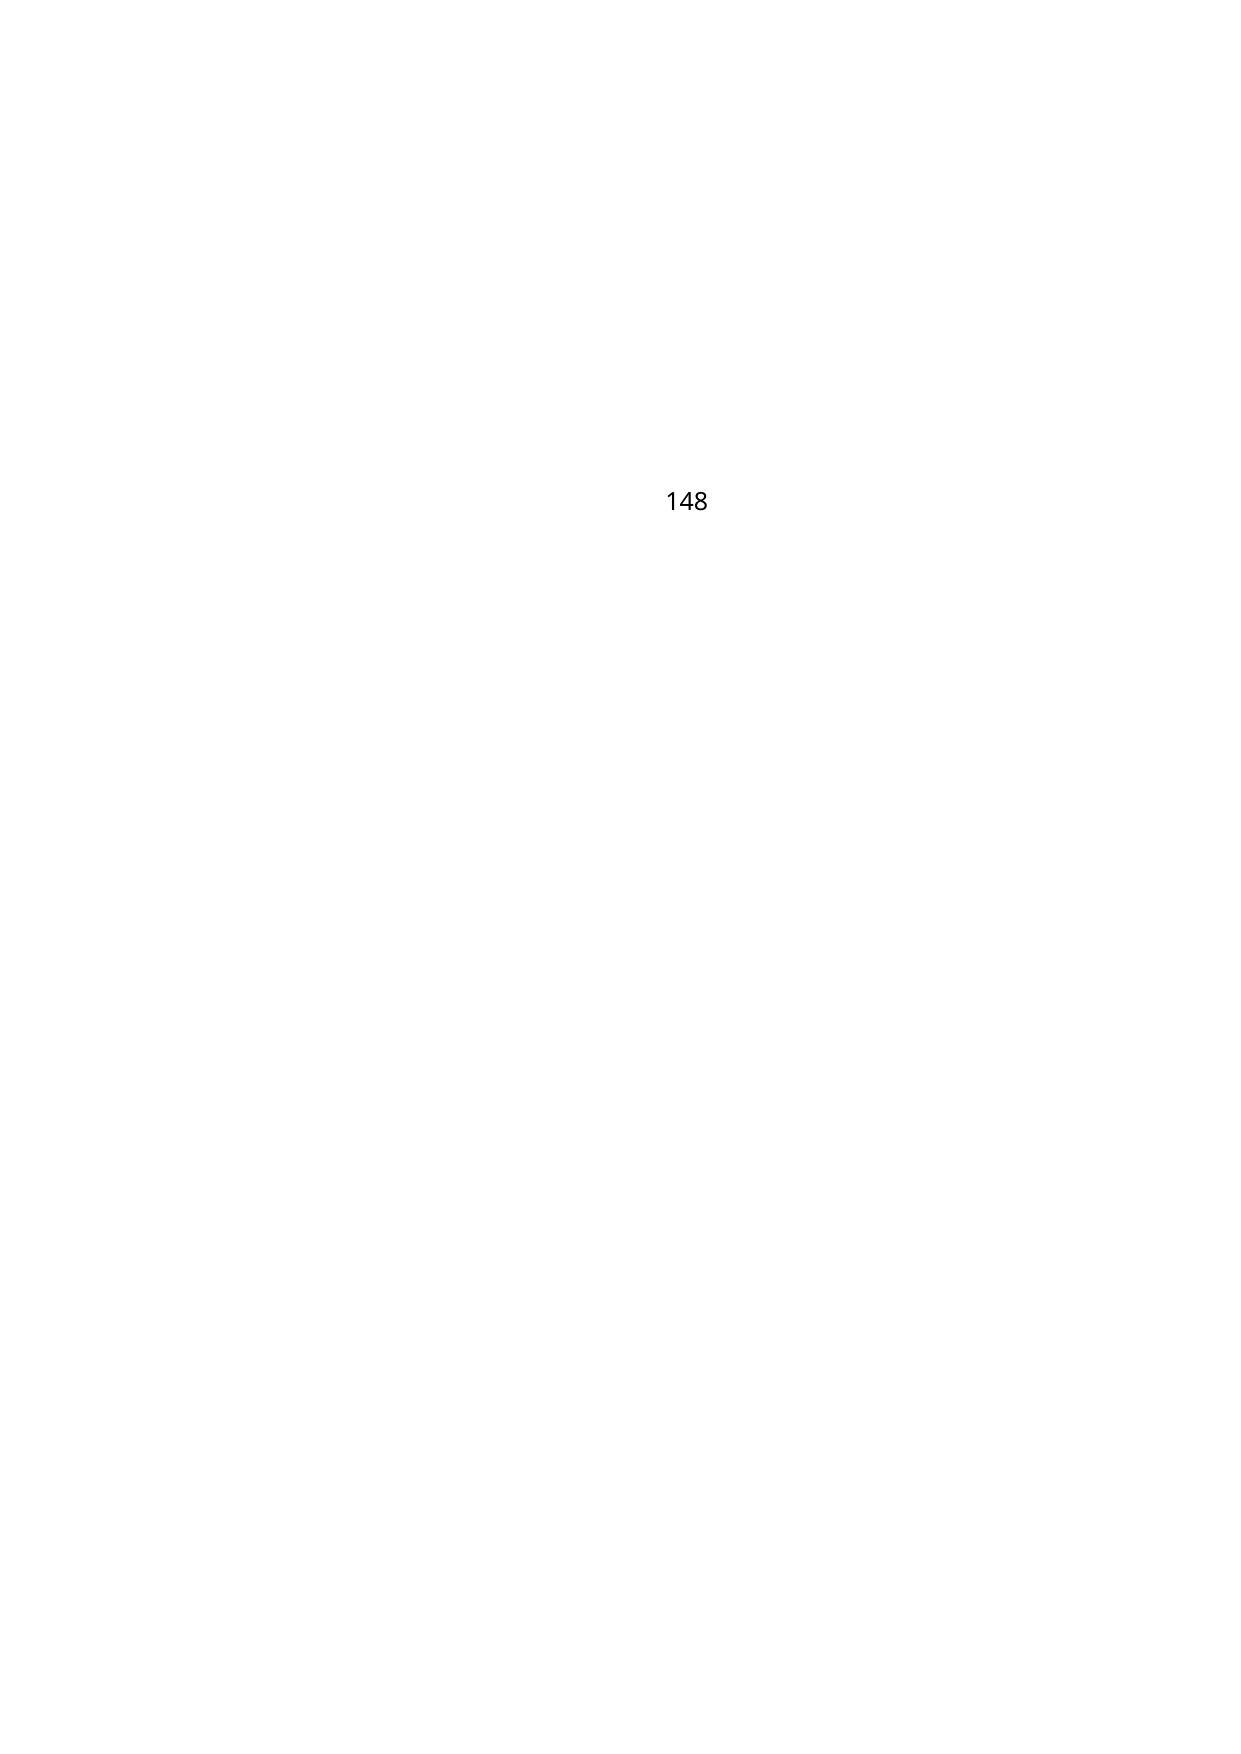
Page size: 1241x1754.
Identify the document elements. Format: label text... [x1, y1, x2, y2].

text 148 [251, 467, 1122, 535]
